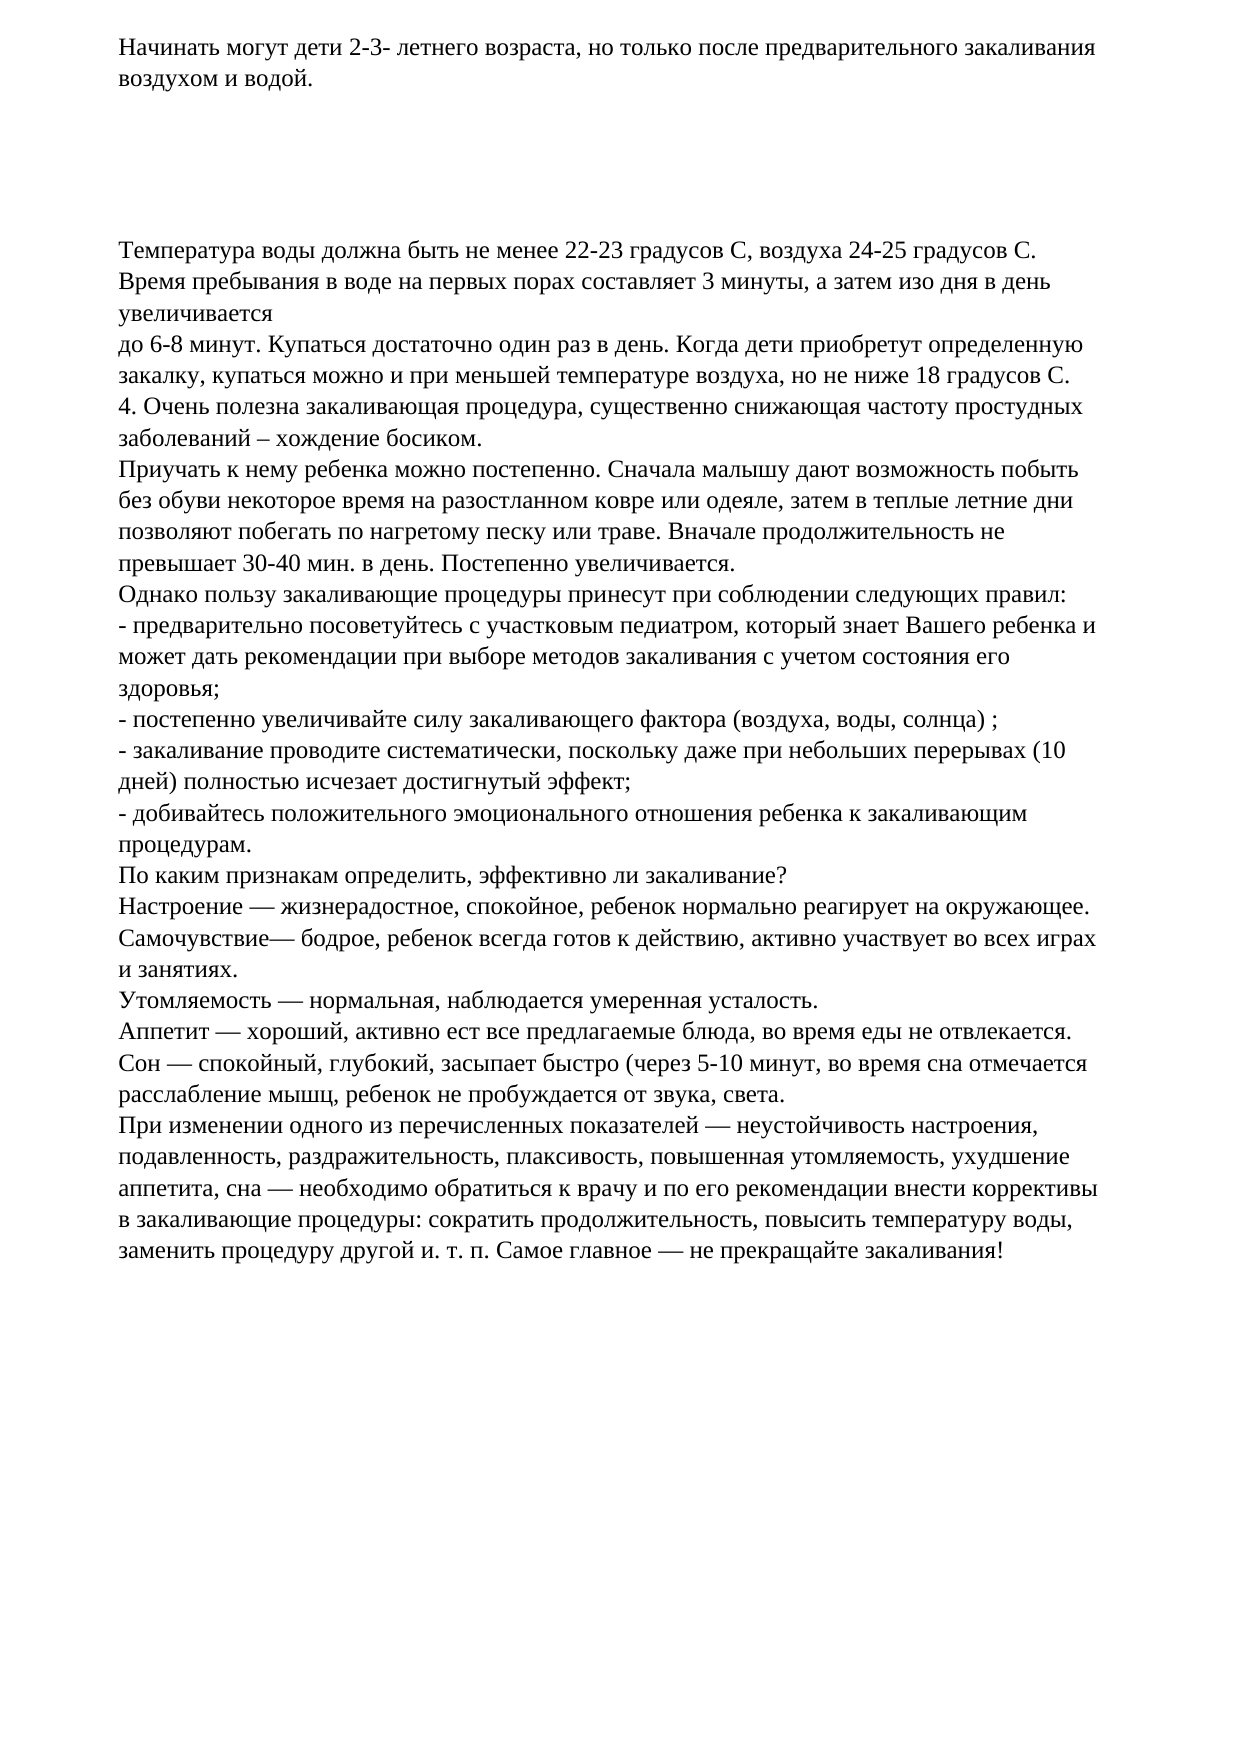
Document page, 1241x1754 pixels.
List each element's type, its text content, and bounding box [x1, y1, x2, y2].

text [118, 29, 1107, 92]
text Температура воды должна быть не менее 22-23 градусов С, воздуха 24-25 градусов C. Время пребывания в воде на первых порах составляет 3 минуты, а затем изо дня в день увеличивается до 6-8 минут. Купаться достаточно один раз в день. Когда дети приобретут определенную закалку, купаться можно и при меньшей температуре воздуха, но не ниже 18 градусов С. 4. Очень полезна закаливающая процедура, существенно снижающая частоту простудных заболеваний – хождение босиком. Приучать к нему ребенка можно постепенно. Сначала малышу дают возможность побыть без обуви некоторое время на разостланном ковре или одеяле, затем в теплые летние дни позволяют побегать по нагретому песку или траве. Вначале продолжительность не превышает 30-40 мин. в день. Постепенно увеличивается. Однако пользу закаливающие процедуры принесут при соблюдении следующих правил: - предварительно посоветуйтесь с участковым педиатром, который знает Вашего ребенка и может дать рекомендации при выборе методов закаливания с учетом состояния его здоровья; - постепенно увеличивайте силу закаливающего фактора (воздуха, воды, солнца) ; - закаливание проводите систематически, поскольку даже при небольших перерывах (10 дней) полностью исчезает достигнутый эффект; - добивайтесь положительного эмоционального отношения ребенка к закаливающим процедурам. По каким признакам определить, эффективно ли закаливание? Настроение — жизнерадостное, спокойное, ребенок нормально реагирует на окружающее. Самочувствие— бодрое, ребенок всегда готов к действию, активно участвует во всех играх и занятиях. Утомляемость — нормальная, наблюдается умеренная усталость. Аппетит — хороший, активно ест все предлагаемые блюда, во время еды не отвлекается. Сон — спокойный, глубокий, засыпает быстро (через 5-10 минут, во время сна отмечается расслабление мышц, ребенок не пробуждается от звука, света. При изменении одного из перечисленных показателей — неустойчивость настроения, подавленность, раздражительность, плаксивость, повышенная утомляемость, ухудшение аппетита, сна — необходимо обратиться к врачу и по его рекомендации внести коррективы в закаливающие процедуры: сократить продолжительность, повысить температуру воды, заменить процедуру другой и. т. п. Самое главное — не прекращайте закаливания! [118, 201, 1107, 1264]
